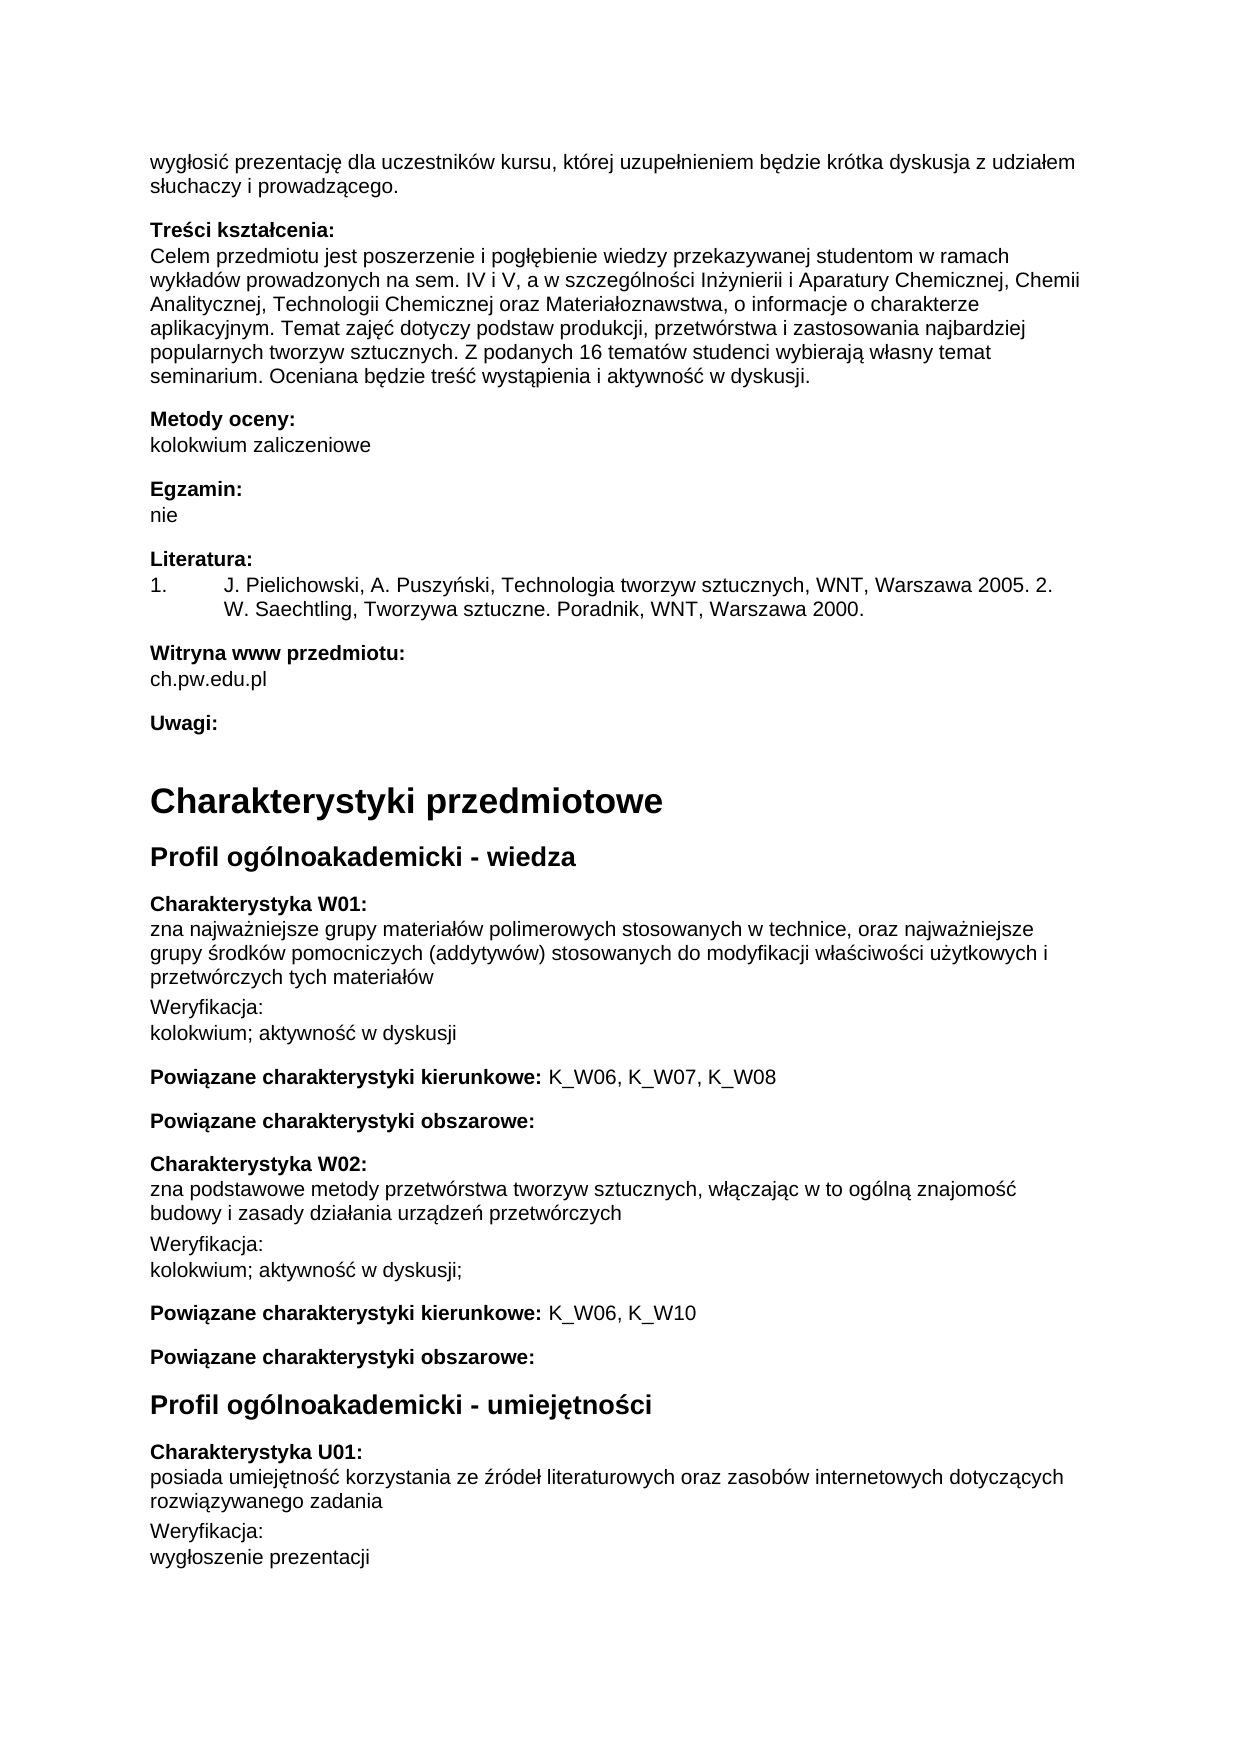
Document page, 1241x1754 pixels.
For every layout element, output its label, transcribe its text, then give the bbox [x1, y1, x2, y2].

text Treści kształcenia: [150, 218, 1090, 242]
text zna najważniejsze grupy materiałów polimerowych stosowanych w technice, oraz najważniejsze grupy środków pomocniczych (addytywów) stosowanych do modyfikacji właściwości użytkowych i przetwórczych tych materiałów [150, 917, 1090, 989]
text nie [150, 503, 1090, 527]
text Charakterystyka W01: [150, 892, 1090, 916]
text Weryfikacja: [150, 1519, 1090, 1543]
text Literatura: [150, 547, 1090, 571]
text kolokwium zaliczeniowe [150, 433, 1090, 457]
text Powiązane charakterystyki kierunkowe: K_W06, K_W07, K_W08 [150, 1065, 1090, 1089]
text wygłoszenie prezentacji [150, 1545, 1090, 1569]
text Metody oceny: [150, 407, 1090, 431]
text Weryfikacja: [150, 1231, 1090, 1255]
text ch.pw.edu.pl [150, 667, 1090, 691]
text zna podstawowe metody przetwórstwa tworzyw sztucznych, włączając w to ogólną znajomość budowy i zasady działania urządzeń przetwórczych [150, 1177, 1090, 1225]
subtitle Charakterystyki przedmiotowe [150, 780, 1090, 821]
text Charakterystyka U01: [150, 1440, 1090, 1464]
text Witryna www przedmiotu: [150, 641, 1090, 664]
subtitle Profil ogólnoakademicki - wiedza [150, 841, 1090, 872]
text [150, 150, 1090, 198]
text Egzamin: [150, 477, 1090, 501]
text kolokwium; aktywność w dyskusji; [150, 1257, 1090, 1281]
subtitle Profil ogólnoakademicki - umiejętności [150, 1389, 1090, 1420]
text posiada umiejętność korzystania ze źródeł literaturowych oraz zasobów internetowych dotyczących rozwiązywanego zadania [150, 1465, 1090, 1513]
text Celem przedmiotu jest poszerzenie i pogłębienie wiedzy przekazywanej studentom w ramach wykładów prowadzonych na sem. IV i V, a w szczególności Inżynierii i Aparatury Chemicznej, Chemii Analitycznej, Technologii Chemicznej oraz Materiałoznawstwa, o informacje o charakterze aplikacyjnym. Temat zajęć dotyczy podstaw produkcji, przetwórstwa i zastosowania najbardziej popularnych tworzyw sztucznych. Z podanych 16 tematów studenci wybierają własny temat seminarium. Oceniana będzie treść wystąpienia i aktywność w dyskusji. [150, 244, 1090, 387]
text Powiązane charakterystyki kierunkowe: K_W06, K_W10 [150, 1301, 1090, 1325]
text Powiązane charakterystyki obszarowe: [150, 1108, 1090, 1132]
text Charakterystyka W02: [150, 1152, 1090, 1176]
text Weryfikacja: [150, 995, 1090, 1019]
text Powiązane charakterystyki obszarowe: [150, 1345, 1090, 1369]
text 1. J. Pielichowski, A. Puszyński, Technologia tworzyw sztucznych, WNT, Warszawa 2005. 2. W. Saechtling, Tworzywa sztuczne. Poradnik, WNT, Warszawa 2000. [150, 573, 1090, 621]
text kolokwium; aktywność w dyskusji [150, 1021, 1090, 1045]
text Uwagi: [150, 710, 1090, 734]
